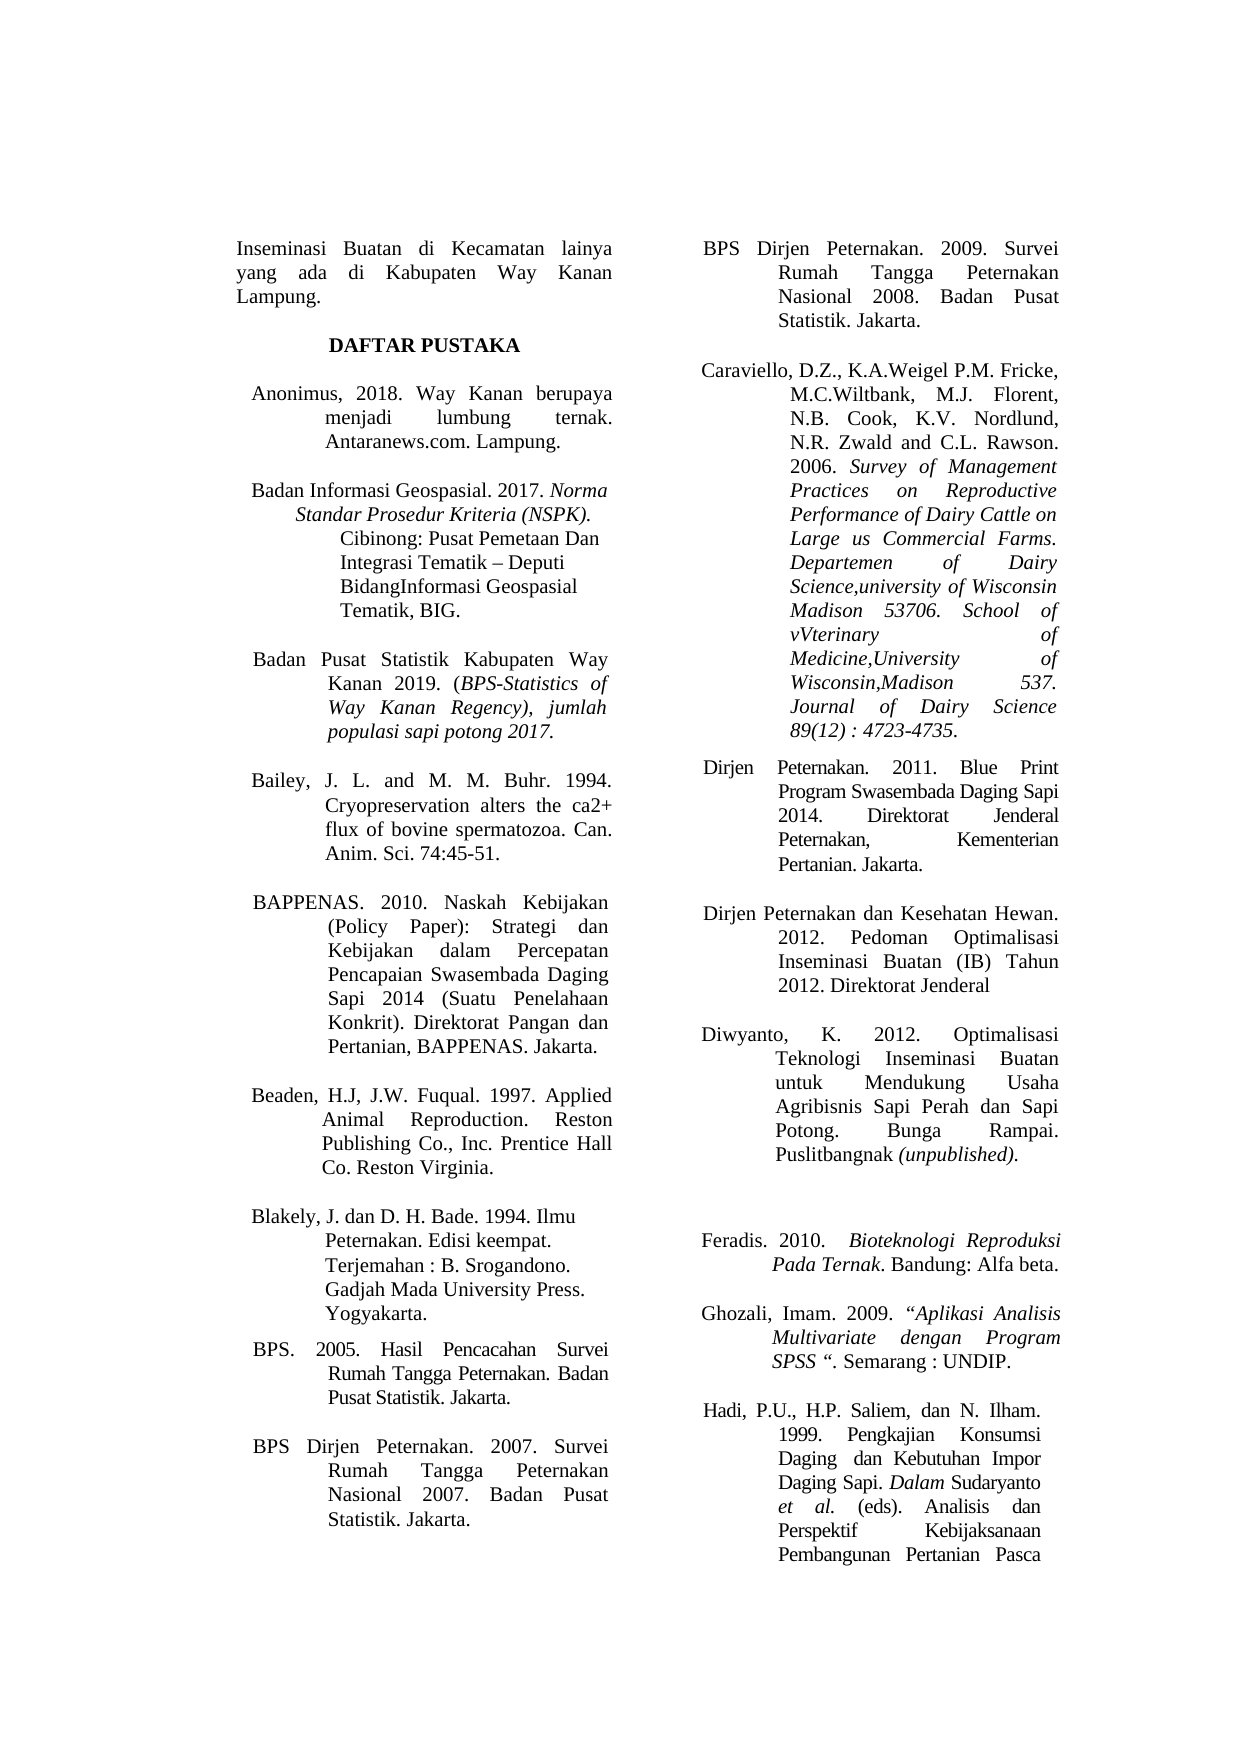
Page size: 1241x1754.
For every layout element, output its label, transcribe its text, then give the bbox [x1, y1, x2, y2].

text BPS Dirjen Peternakan. 2007. Survei Rumah Tangga Peternakan Nasional 2007. Badan Pusat Statistik. Jakarta. [253, 1434, 609, 1531]
text Cibinong: Pusat Pemetaan Dan Integrasi Tematik – Deputi BidangInformasi Geospasial Tematik, BIG. [340, 526, 613, 622]
subtitle DAFTAR PUSTAKA [236, 332, 613, 357]
text Blakely, J. dan D. H. Bade. 1994. Ilmu Peternakan. Edisi keempat. Terjemahan : B. Srogandono. Gadjah Mada University Press. Yogyakarta. [251, 1204, 613, 1325]
text Bailey, J. L. and M. M. Buhr. 1994. Cryopreservation alters the ca2+ flux of bovine spermatozoa. Can. Anim. Sci. 74:45-51. [251, 768, 613, 865]
text Beaden, H.J, J.W. Fuqual. 1997. Applied Animal Reproduction. Reston Publishing Co., Inc. Prentice Hall Co. Reston Virginia. [251, 1083, 613, 1179]
text Dirjen Peternakan dan Kesehatan Hewan. 2012. Pedoman Optimalisasi Inseminasi Buatan (IB) Tahun 2012. Direktorat Jenderal [703, 901, 1059, 997]
text Diwyanto, K. 2012. Optimalisasi Teknologi Inseminasi Buatan untuk Mendukung Usaha Agribisnis Sapi Perah dan Sapi Potong. Bunga Rampai. Puslitbangnak (unpublished). [701, 1022, 1059, 1166]
text Dirjen Peternakan. 2011. Blue Print Program Swasembada Daging Sapi 2014. Direktorat Jenderal Peternakan, Kementerian Pertanian. Jakarta. [703, 755, 1059, 876]
text Anonimus, 2018. Way Kanan berupaya menjadi lumbung ternak. Antaranews.com. Lampung. [251, 381, 613, 453]
text BPS. 2005. Hasil Pencacahan Survei Rumah Tangga Peternakan. Badan Pusat Statistik. Jakarta. [253, 1337, 609, 1409]
text Badan Pusat Statistik Kabupaten Way Kanan 2019. (BPS-Statistics of Way Kanan Regency), jumlah populasi sapi potong 2017. [253, 647, 609, 743]
text Caraviello, D.Z., K.A.Weigel P.M. Fricke, M.C.Wiltbank, M.J. Florent, N.B. Cook, K.V. Nordlund, N.R. Zwald and C.L. Rawson. 2006. Survey of Management Practices on Reproductive Performance of Dairy Cattle on Large us Commercial Farms. Departemen of Dairy Science,university of Wisconsin Madison 53706. School of vVterinary of Medicine,University of Wisconsin,Madison 537. Journal of Dairy Science 89(12) : 4723-4735. [701, 357, 1059, 742]
text BPS Dirjen Peternakan. 2009. Survei Rumah Tangga Peternakan Nasional 2008. Badan Pusat Statistik. Jakarta. [703, 236, 1059, 332]
text Ghozali, Imam. 2009. “Aplikasi Analisis Multivariate dengan Program SPSS “. Semarang : UNDIP. [701, 1301, 1063, 1373]
text Badan Informasi Geospasial. 2017. Norma Standar Prosedur Kriteria (NSPK). [251, 478, 613, 526]
text BAPPENAS. 2010. Naskah Kebijakan (Policy Paper): Strategi dan Kebijakan dalam Percepatan Pencapaian Swasembada Daging Sapi 2014 (Suatu Penelahaan Konkrit). Direktorat Pangan dan Pertanian, BAPPENAS. Jakarta. [253, 890, 609, 1058]
text Feradis. 2010. Bioteknologi Reproduksi Pada Ternak. Bandung: Alfa beta. [701, 1228, 1063, 1276]
